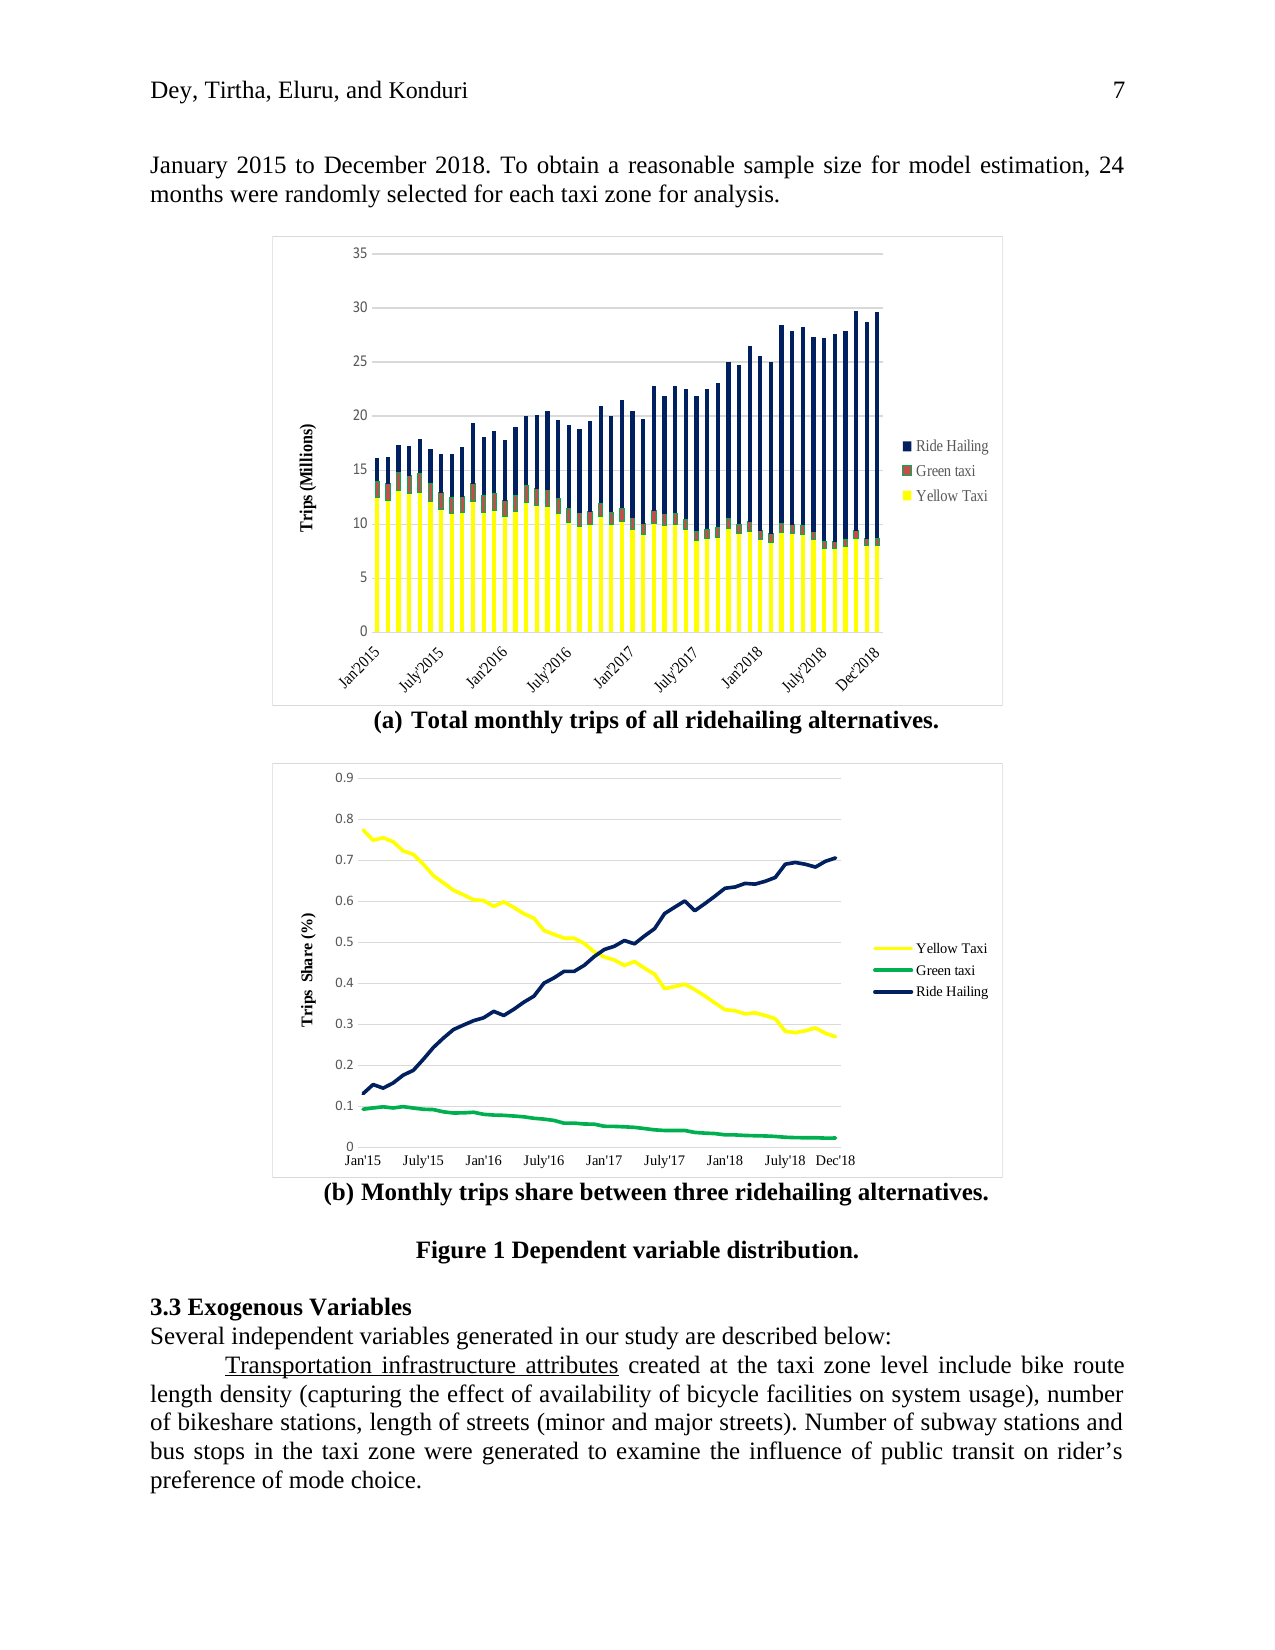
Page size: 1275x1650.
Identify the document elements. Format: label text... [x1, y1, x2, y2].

list Total monthly trips of all ridehailing alternatives. [187, 706, 1125, 734]
text Several independent variables generated in our study are described below: [150, 1321, 1125, 1350]
list Monthly trips share between three ridehailing alternatives. [187, 1177, 1125, 1206]
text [150, 150, 1125, 207]
text Figure 1 Dependent variable distribution. [150, 1235, 1125, 1264]
text Transportation infrastructure attributes created at the taxi zone level include bike route length density (capturing the effect of availability of bicycle facilities on system usage), number of bikeshare stations, length of streets (minor and major streets). Number of subway stations and bus stops in the taxi zone were generated to examine the influence of public transit on rider’s preference of mode choice. [150, 1350, 1125, 1494]
subtitle Exogenous Variables [150, 1292, 1125, 1321]
